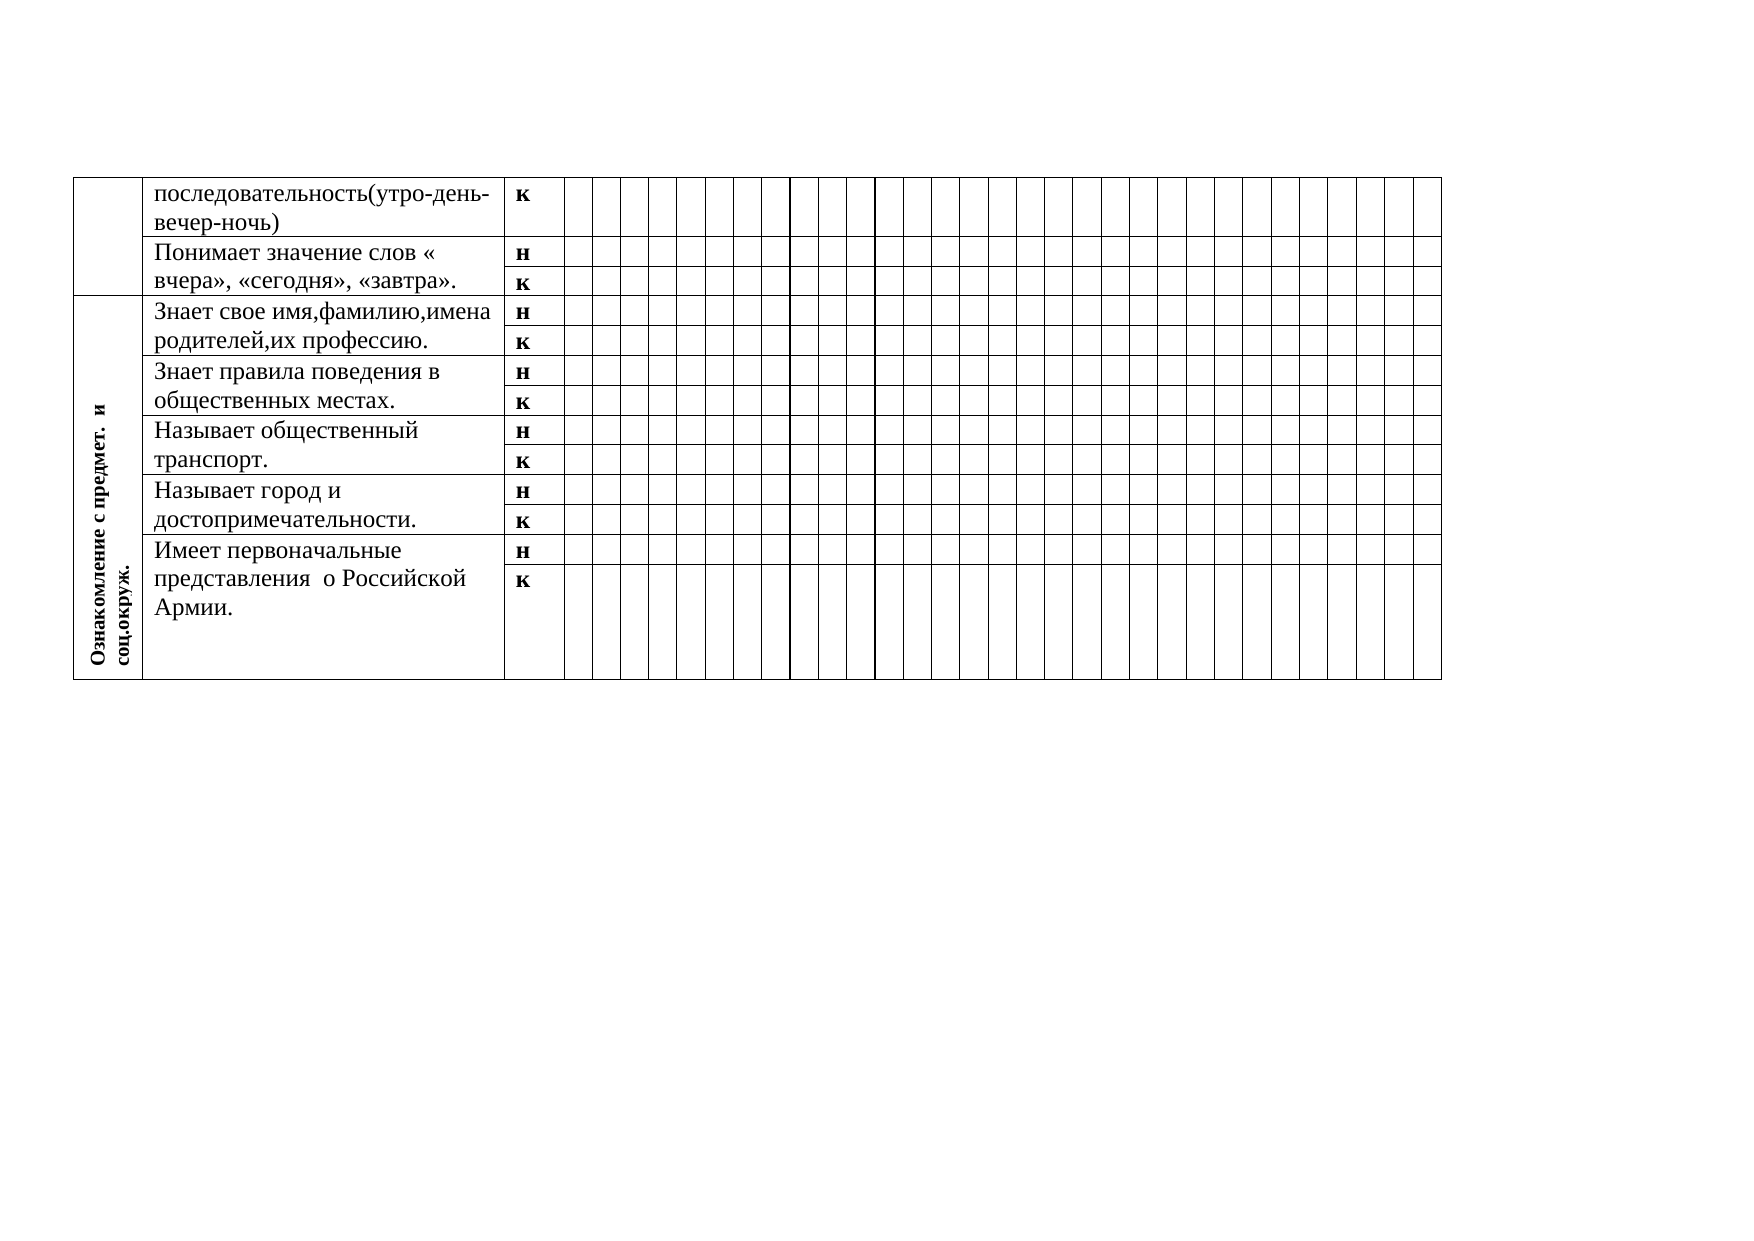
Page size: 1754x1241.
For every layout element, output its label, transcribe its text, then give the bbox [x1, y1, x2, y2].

table_cell [1272, 386, 1299, 414]
table_cell [1045, 237, 1072, 266]
table_cell [734, 535, 761, 563]
table_cell [847, 505, 874, 534]
table_cell [989, 416, 1016, 444]
table_cell [1130, 475, 1157, 504]
table_cell [847, 356, 874, 385]
table_cell [1130, 535, 1157, 563]
table_cell [762, 267, 789, 295]
table_cell [621, 535, 648, 563]
table_cell [621, 505, 648, 534]
table_cell [621, 178, 648, 236]
table_cell [621, 565, 648, 679]
table_cell [876, 445, 903, 474]
table_cell [847, 416, 874, 444]
table_cell [1073, 565, 1101, 679]
table_cell [621, 296, 648, 325]
table_cell [989, 237, 1016, 266]
table_cell [1328, 505, 1356, 534]
table_cell [706, 326, 733, 355]
table_cell [1102, 535, 1129, 563]
table_cell [876, 296, 903, 325]
table_cell [1073, 535, 1101, 563]
table_cell [1187, 356, 1214, 385]
table_cell [762, 416, 789, 444]
table_cell [649, 326, 676, 355]
table_cell [1414, 326, 1441, 355]
table_cell [1073, 326, 1101, 355]
table_cell [1243, 386, 1271, 414]
table_cell н [505, 475, 564, 504]
table_cell н [505, 296, 564, 325]
table_cell [819, 535, 846, 563]
table_cell [649, 386, 676, 414]
table_cell [1272, 237, 1299, 266]
table_cell [1414, 296, 1441, 325]
table_cell к [505, 267, 564, 295]
table_cell [876, 565, 903, 679]
table_cell [1130, 178, 1157, 236]
table_cell [593, 356, 620, 385]
table_cell [932, 356, 959, 385]
table_cell [989, 296, 1016, 325]
table_cell [1243, 475, 1271, 504]
table_cell [1130, 416, 1157, 444]
table_cell [734, 445, 761, 474]
table_cell [1357, 356, 1384, 385]
table_cell [904, 267, 931, 295]
table_cell [1158, 326, 1186, 355]
table_cell [649, 535, 676, 563]
table_cell [677, 505, 705, 534]
table_cell [1187, 237, 1214, 266]
table_cell [1300, 267, 1327, 295]
table_cell [565, 267, 592, 295]
table_cell [649, 178, 676, 236]
table_cell [960, 386, 988, 414]
table_cell [677, 535, 705, 563]
table_cell [762, 535, 789, 563]
table_cell [1130, 237, 1157, 266]
table_cell [932, 237, 959, 266]
table_cell [904, 178, 931, 236]
table_cell [819, 178, 846, 236]
table_cell [819, 267, 846, 295]
table_cell [621, 237, 648, 266]
table_cell [1102, 237, 1129, 266]
table_cell [1272, 416, 1299, 444]
table_cell [1385, 356, 1413, 385]
table_cell [1272, 178, 1299, 236]
table_cell [1385, 475, 1413, 504]
table_cell [1187, 505, 1214, 534]
table_cell [1272, 565, 1299, 679]
table_cell [1414, 267, 1441, 295]
table_cell [1130, 267, 1157, 295]
table_cell [1017, 296, 1044, 325]
table_cell [819, 326, 846, 355]
table_cell [847, 237, 874, 266]
table_cell [1130, 326, 1157, 355]
table_cell [1272, 475, 1299, 504]
table_cell [565, 565, 592, 679]
table_cell [791, 475, 818, 504]
table_cell [904, 416, 931, 444]
table_cell [1130, 296, 1157, 325]
table_cell [1158, 475, 1186, 504]
table_cell [904, 445, 931, 474]
table_cell [960, 565, 988, 679]
table_cell [762, 356, 789, 385]
table_cell Знает свое имя,фамилию,имена родителей,их профессию. [143, 296, 504, 355]
table_cell [1102, 416, 1129, 444]
table_cell [1328, 356, 1356, 385]
table_cell н [505, 416, 564, 444]
table_cell [1272, 535, 1299, 563]
table_cell [1300, 326, 1327, 355]
table_cell [1073, 416, 1101, 444]
table_cell [565, 326, 592, 355]
table_cell [1158, 535, 1186, 563]
table_cell [593, 416, 620, 444]
table_cell [565, 356, 592, 385]
table_cell [1385, 267, 1413, 295]
table_cell [1130, 505, 1157, 534]
table_cell [1300, 237, 1327, 266]
table_cell [706, 505, 733, 534]
table_cell [819, 237, 846, 266]
table_cell [819, 565, 846, 679]
table_cell [989, 565, 1016, 679]
table_cell [1187, 178, 1214, 236]
table_cell [932, 535, 959, 563]
table_cell [1158, 267, 1186, 295]
table_cell [1215, 296, 1242, 325]
table_cell [565, 178, 592, 236]
table_cell [847, 535, 874, 563]
table_cell [904, 535, 931, 563]
table_cell [1158, 416, 1186, 444]
table_cell [593, 267, 620, 295]
table_cell [960, 178, 988, 236]
table_cell [932, 267, 959, 295]
table_cell [1045, 416, 1072, 444]
table_cell [649, 505, 676, 534]
table_cell [1328, 267, 1356, 295]
table_cell [1073, 267, 1101, 295]
table_cell [677, 356, 705, 385]
table_cell [1102, 565, 1129, 679]
table_cell [677, 326, 705, 355]
table_cell [706, 356, 733, 385]
table_cell [1272, 326, 1299, 355]
table_cell [1073, 237, 1101, 266]
table_cell [876, 416, 903, 444]
table_cell [1300, 386, 1327, 414]
table_cell [989, 535, 1016, 563]
table_cell [706, 267, 733, 295]
table_cell [1357, 326, 1384, 355]
table_cell [791, 416, 818, 444]
table_cell [1017, 237, 1044, 266]
table_cell [1243, 178, 1271, 236]
table_cell [1357, 475, 1384, 504]
table_cell [649, 237, 676, 266]
table_cell [565, 505, 592, 534]
table_cell [1272, 356, 1299, 385]
table_cell [1300, 535, 1327, 563]
table_cell [1158, 505, 1186, 534]
table_cell [1215, 535, 1242, 563]
table_cell [1357, 535, 1384, 563]
table_cell [593, 386, 620, 414]
table_cell Ознакомление с предмет. и соц.окруж. [74, 296, 142, 679]
table_cell к [505, 565, 564, 679]
table_cell [762, 475, 789, 504]
table_cell [1073, 475, 1101, 504]
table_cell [143, 178, 504, 236]
table_cell [1243, 356, 1271, 385]
table_cell [734, 475, 761, 504]
table_cell [1414, 535, 1441, 563]
table_cell [1414, 475, 1441, 504]
table_cell к [505, 505, 564, 534]
table_cell [791, 356, 818, 385]
table_cell [989, 475, 1016, 504]
table_cell [1130, 445, 1157, 474]
table_cell [932, 326, 959, 355]
table_cell [1158, 356, 1186, 385]
table_cell [734, 505, 761, 534]
table_cell [1328, 445, 1356, 474]
table_cell [593, 326, 620, 355]
table_cell [593, 475, 620, 504]
table_cell [621, 267, 648, 295]
table_cell [1215, 386, 1242, 414]
table_cell [1357, 565, 1384, 679]
table_cell [762, 505, 789, 534]
table_cell [621, 326, 648, 355]
table_cell [989, 445, 1016, 474]
table_cell [1045, 475, 1072, 504]
table_cell [1272, 505, 1299, 534]
table_cell [706, 565, 733, 679]
table_cell [1215, 475, 1242, 504]
table_cell [876, 505, 903, 534]
table_cell [1385, 296, 1413, 325]
table_cell [706, 475, 733, 504]
table_cell [904, 326, 931, 355]
table_cell [593, 296, 620, 325]
table_cell [1045, 445, 1072, 474]
table_cell [1017, 535, 1044, 563]
table_cell [1102, 326, 1129, 355]
table_cell [791, 326, 818, 355]
table_cell [819, 445, 846, 474]
table_cell [876, 326, 903, 355]
table_cell [706, 237, 733, 266]
table_cell [819, 296, 846, 325]
table_cell Имеет первоначальные представления о Российской Армии. [143, 535, 504, 679]
table_cell [1187, 326, 1214, 355]
table_cell [989, 326, 1016, 355]
table_cell [1328, 535, 1356, 563]
table_cell к [505, 326, 564, 355]
table_cell [734, 386, 761, 414]
table_cell [904, 475, 931, 504]
table_cell [1073, 296, 1101, 325]
table_cell [791, 267, 818, 295]
table_cell [1102, 386, 1129, 414]
table_cell [1414, 416, 1441, 444]
table_cell [960, 505, 988, 534]
table_cell [904, 237, 931, 266]
table_cell [847, 178, 874, 236]
table_cell [677, 475, 705, 504]
table_cell [1385, 565, 1413, 679]
table_cell [1243, 296, 1271, 325]
table_cell [1243, 505, 1271, 534]
table_cell [876, 356, 903, 385]
table_cell [1243, 326, 1271, 355]
table_cell [819, 386, 846, 414]
table_cell [1045, 505, 1072, 534]
table_cell [1187, 386, 1214, 414]
table_cell н [505, 535, 564, 563]
table_cell [1357, 237, 1384, 266]
table_cell [706, 178, 733, 236]
table_cell [876, 237, 903, 266]
table_cell [1385, 505, 1413, 534]
table_cell [1102, 505, 1129, 534]
table_cell [734, 565, 761, 679]
table_cell [1017, 445, 1044, 474]
table_cell [960, 356, 988, 385]
table_cell [1243, 237, 1271, 266]
table_cell [1102, 178, 1129, 236]
table_cell [762, 326, 789, 355]
table_cell [791, 505, 818, 534]
table_cell [791, 565, 818, 679]
table_cell [904, 565, 931, 679]
table_cell [1073, 505, 1101, 534]
table_cell [1158, 386, 1186, 414]
table_cell [621, 445, 648, 474]
table_cell [1300, 356, 1327, 385]
table_cell [791, 296, 818, 325]
table_cell [1385, 445, 1413, 474]
table_cell [593, 505, 620, 534]
table_cell [677, 386, 705, 414]
table_cell [1158, 237, 1186, 266]
table_cell [734, 296, 761, 325]
table_cell [1300, 505, 1327, 534]
table_cell [706, 296, 733, 325]
table_cell [932, 178, 959, 236]
table_cell [1045, 178, 1072, 236]
table_cell [989, 356, 1016, 385]
table_cell [1158, 178, 1186, 236]
table_cell [1158, 296, 1186, 325]
table_cell [1357, 445, 1384, 474]
table_cell [762, 445, 789, 474]
table_cell [932, 296, 959, 325]
table_cell [960, 267, 988, 295]
table_cell [565, 237, 592, 266]
table_cell [847, 445, 874, 474]
table_cell [1158, 565, 1186, 679]
table_cell [593, 565, 620, 679]
table_cell [649, 356, 676, 385]
table_cell [1017, 416, 1044, 444]
table_cell [1017, 475, 1044, 504]
table_cell [677, 178, 705, 236]
table_cell [762, 565, 789, 679]
table_cell [762, 296, 789, 325]
table_cell [762, 237, 789, 266]
table_cell [1017, 178, 1044, 236]
table_cell [989, 267, 1016, 295]
table_cell [677, 267, 705, 295]
table_cell [677, 565, 705, 679]
table_cell [1414, 178, 1441, 236]
table_cell [932, 386, 959, 414]
table_cell [1357, 416, 1384, 444]
table_cell [734, 416, 761, 444]
table_cell [1102, 267, 1129, 295]
table_cell [1328, 416, 1356, 444]
table_cell [1187, 296, 1214, 325]
table_cell [1215, 267, 1242, 295]
table_cell н [505, 237, 564, 266]
table_cell [1187, 267, 1214, 295]
table_cell [1300, 178, 1327, 236]
table_cell [1045, 296, 1072, 325]
table_cell [1017, 565, 1044, 679]
table_cell [1102, 445, 1129, 474]
table_cell [1017, 356, 1044, 385]
table_cell [932, 475, 959, 504]
table_cell [960, 475, 988, 504]
table_cell [1414, 565, 1441, 679]
table_cell [621, 416, 648, 444]
table_cell [621, 386, 648, 414]
table_cell [847, 565, 874, 679]
table_cell [1272, 296, 1299, 325]
table_cell к [505, 386, 564, 414]
table_cell [819, 475, 846, 504]
table_cell [1017, 267, 1044, 295]
table_cell [904, 356, 931, 385]
table_cell [876, 267, 903, 295]
table_cell [1357, 296, 1384, 325]
table_cell [1357, 505, 1384, 534]
table_cell [1328, 237, 1356, 266]
table_cell [1073, 445, 1101, 474]
table_cell [593, 445, 620, 474]
table_cell [960, 237, 988, 266]
table_cell [989, 505, 1016, 534]
table_cell [1272, 267, 1299, 295]
table_cell [1017, 386, 1044, 414]
table_cell [734, 237, 761, 266]
table_cell [1385, 326, 1413, 355]
table_cell к [505, 445, 564, 474]
table_cell [1130, 386, 1157, 414]
table_cell [1243, 267, 1271, 295]
table_cell [1385, 535, 1413, 563]
table_cell [1073, 386, 1101, 414]
table_cell [1102, 475, 1129, 504]
table_cell [932, 445, 959, 474]
table_cell [565, 475, 592, 504]
table_cell [1215, 445, 1242, 474]
table_cell [1073, 356, 1101, 385]
table_cell [1414, 505, 1441, 534]
table_cell [876, 475, 903, 504]
table_cell [847, 386, 874, 414]
table_cell [1215, 326, 1242, 355]
table_cell [1102, 356, 1129, 385]
table_cell [1187, 445, 1214, 474]
table_cell [1017, 505, 1044, 534]
table_cell [621, 356, 648, 385]
table_cell [706, 535, 733, 563]
table_cell [791, 237, 818, 266]
table_cell [1243, 445, 1271, 474]
table_cell [1215, 565, 1242, 679]
table_cell [1187, 416, 1214, 444]
table_cell [904, 386, 931, 414]
table_cell [734, 267, 761, 295]
table_cell [1300, 445, 1327, 474]
table_cell [1215, 416, 1242, 444]
table_cell [847, 326, 874, 355]
table_cell [960, 326, 988, 355]
table_cell [1243, 565, 1271, 679]
table_cell [1385, 178, 1413, 236]
table_cell [1328, 296, 1356, 325]
table_cell Знает правила поведения в общественных местах. [143, 356, 504, 414]
table_cell [706, 386, 733, 414]
table_cell [1300, 416, 1327, 444]
table_cell [791, 445, 818, 474]
table_cell [1045, 267, 1072, 295]
table_cell [621, 475, 648, 504]
table_cell [819, 505, 846, 534]
table_cell [1300, 565, 1327, 679]
table_cell [1045, 565, 1072, 679]
table_cell [932, 565, 959, 679]
table_cell [1328, 326, 1356, 355]
table_cell [649, 416, 676, 444]
table_cell [1045, 356, 1072, 385]
table_cell [1243, 535, 1271, 563]
table_cell [1328, 565, 1356, 679]
table_cell [847, 267, 874, 295]
table_cell [565, 386, 592, 414]
table_cell [649, 296, 676, 325]
table_cell [1187, 475, 1214, 504]
table_cell [1158, 445, 1186, 474]
table_cell [847, 296, 874, 325]
table_cell [1328, 475, 1356, 504]
table_cell [1215, 178, 1242, 236]
table_cell [1130, 565, 1157, 679]
table_cell [677, 445, 705, 474]
table_cell н [505, 356, 564, 385]
table_cell [876, 386, 903, 414]
table_cell [1045, 386, 1072, 414]
table_cell [1243, 416, 1271, 444]
table_cell [960, 416, 988, 444]
table_cell [1073, 178, 1101, 236]
table_cell [706, 416, 733, 444]
table_cell [677, 416, 705, 444]
table_cell [1414, 237, 1441, 266]
table_cell [819, 416, 846, 444]
table_cell [565, 445, 592, 474]
table_cell [1215, 237, 1242, 266]
table_cell [1328, 178, 1356, 236]
table_cell [932, 416, 959, 444]
table_cell [1385, 416, 1413, 444]
table_cell [819, 356, 846, 385]
table_cell [989, 386, 1016, 414]
table_cell [791, 178, 818, 236]
table_cell [1130, 356, 1157, 385]
table_cell [1215, 356, 1242, 385]
table_cell [1272, 445, 1299, 474]
table_cell [565, 535, 592, 563]
table_cell [960, 535, 988, 563]
table_cell [649, 267, 676, 295]
table_cell [1357, 386, 1384, 414]
table_cell [876, 535, 903, 563]
table_cell [932, 505, 959, 534]
table_cell [593, 237, 620, 266]
table_cell [1045, 535, 1072, 563]
table_cell [649, 475, 676, 504]
table_cell [762, 386, 789, 414]
table_cell [734, 326, 761, 355]
table_cell [960, 445, 988, 474]
table_cell [565, 296, 592, 325]
table_cell [791, 386, 818, 414]
table_cell [1414, 445, 1441, 474]
table_cell Понимает значение слов « вчера», «сегодня», «завтра». [143, 237, 504, 295]
table_cell [1187, 535, 1214, 563]
table_cell [734, 178, 761, 236]
table_cell [904, 505, 931, 534]
table_cell [1300, 296, 1327, 325]
table_cell [1300, 475, 1327, 504]
table_cell [706, 445, 733, 474]
table_cell [1017, 326, 1044, 355]
table_cell [677, 296, 705, 325]
table_cell [1215, 505, 1242, 534]
table_cell [960, 296, 988, 325]
table_cell [649, 445, 676, 474]
table_cell [989, 178, 1016, 236]
table_cell [1187, 565, 1214, 679]
table_cell [1385, 237, 1413, 266]
table_cell [1328, 386, 1356, 414]
table_cell [791, 535, 818, 563]
table_cell [593, 535, 620, 563]
table_cell [734, 356, 761, 385]
table_cell [847, 475, 874, 504]
table_cell [1045, 326, 1072, 355]
table_cell [593, 178, 620, 236]
table_cell Называет город и достопримечательности. [143, 475, 504, 534]
table_cell [649, 565, 676, 679]
table_cell [1414, 356, 1441, 385]
table_cell [904, 296, 931, 325]
table_cell [677, 237, 705, 266]
table_cell [1357, 178, 1384, 236]
table_cell [1357, 267, 1384, 295]
table_cell [1385, 386, 1413, 414]
table_cell [876, 178, 903, 236]
table_cell [762, 178, 789, 236]
table_cell [565, 416, 592, 444]
table_cell [1102, 296, 1129, 325]
table_cell Называет общественный транспорт. [143, 416, 504, 474]
table_cell [1414, 386, 1441, 414]
table_cell к [505, 178, 564, 236]
